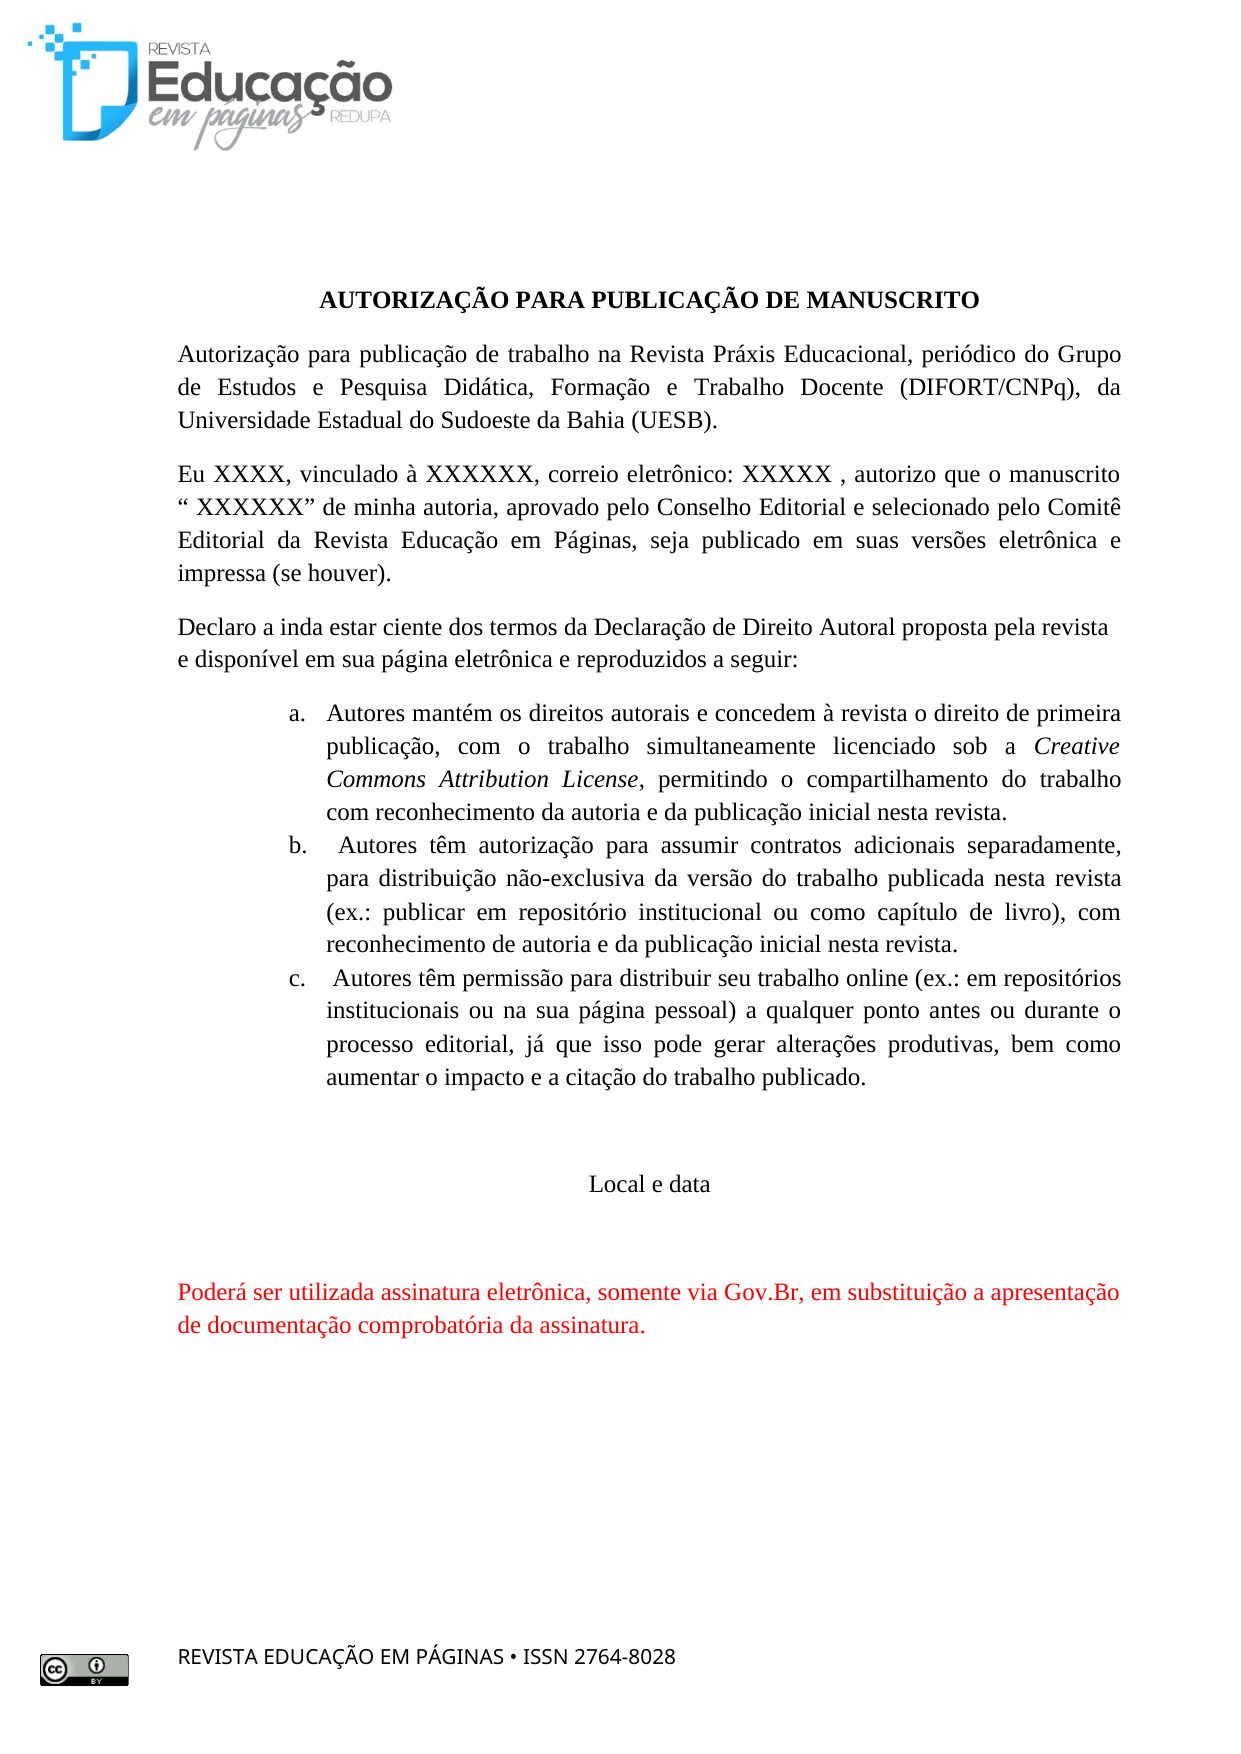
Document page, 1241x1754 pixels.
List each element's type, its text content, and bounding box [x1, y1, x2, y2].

list Autores têm autorização para assumir contratos adicionais separadamente, para distribuição não-exclusiva da versão do trabalho publicada nesta revista (ex.: publicar em repositório institucional ou como capítulo de livro), com reconhecimento de autoria e da publicação inicial nesta revista. [288, 831, 1122, 958]
list Autores têm permissão para distribuir seu trabalho online (ex.: em repositórios institucionais ou na sua página pessoal) a qualquer ponto antes ou durante o processo editorial, já que isso pode gerar alterações produtivas, bem como aumentar o impacto e a citação do trabalho publicado. [288, 963, 1122, 1090]
text Local e data [177, 1169, 1122, 1198]
text Declaro a inda estar ciente dos termos da Declaração de Direito Autoral proposta pela revista e disponível em sua página eletrônica e reproduzidos a seguir: [177, 612, 1122, 673]
picture [40, 1654, 129, 1686]
text Autorização para publicação de trabalho na Revista Práxis Educacional, periódico do Grupo de Estudos e Pesquisa Didática, Formação e Trabalho Docente (DIFORT/CNPq), da Universidade Estadual do Sudoeste da Bahia (UESB). [177, 339, 1122, 433]
text AUTORIZAÇÃO PARA PUBLICAÇÃO DE MANUSCRITO [177, 285, 1122, 314]
picture [12, 14, 398, 156]
text Poderá ser utilizada assinatura eletrônica, somente via Gov.Br, em substituição a apresentação de documentação comprobatória da assinatura. [177, 1277, 1122, 1339]
text Eu XXXX, vinculado à XXXXXX, correio eletrônico: XXXXX , autorizo que o manuscrito “ XXXXXX” de minha autoria, aprovado pelo Conselho Editorial e selecionado pelo Comitê Editorial da Revista Educação em Páginas, seja publicado em suas versões eletrônica e impressa (se houver). [177, 459, 1122, 586]
list Autores mantém os direitos autorais e concedem à revista o direito de primeira publicação, com o trabalho simultaneamente licenciado sob a Creative Commons Attribution License, permitindo o compartilhamento do trabalho com reconhecimento da autoria e da publicação inicial nesta revista. [288, 698, 1122, 826]
